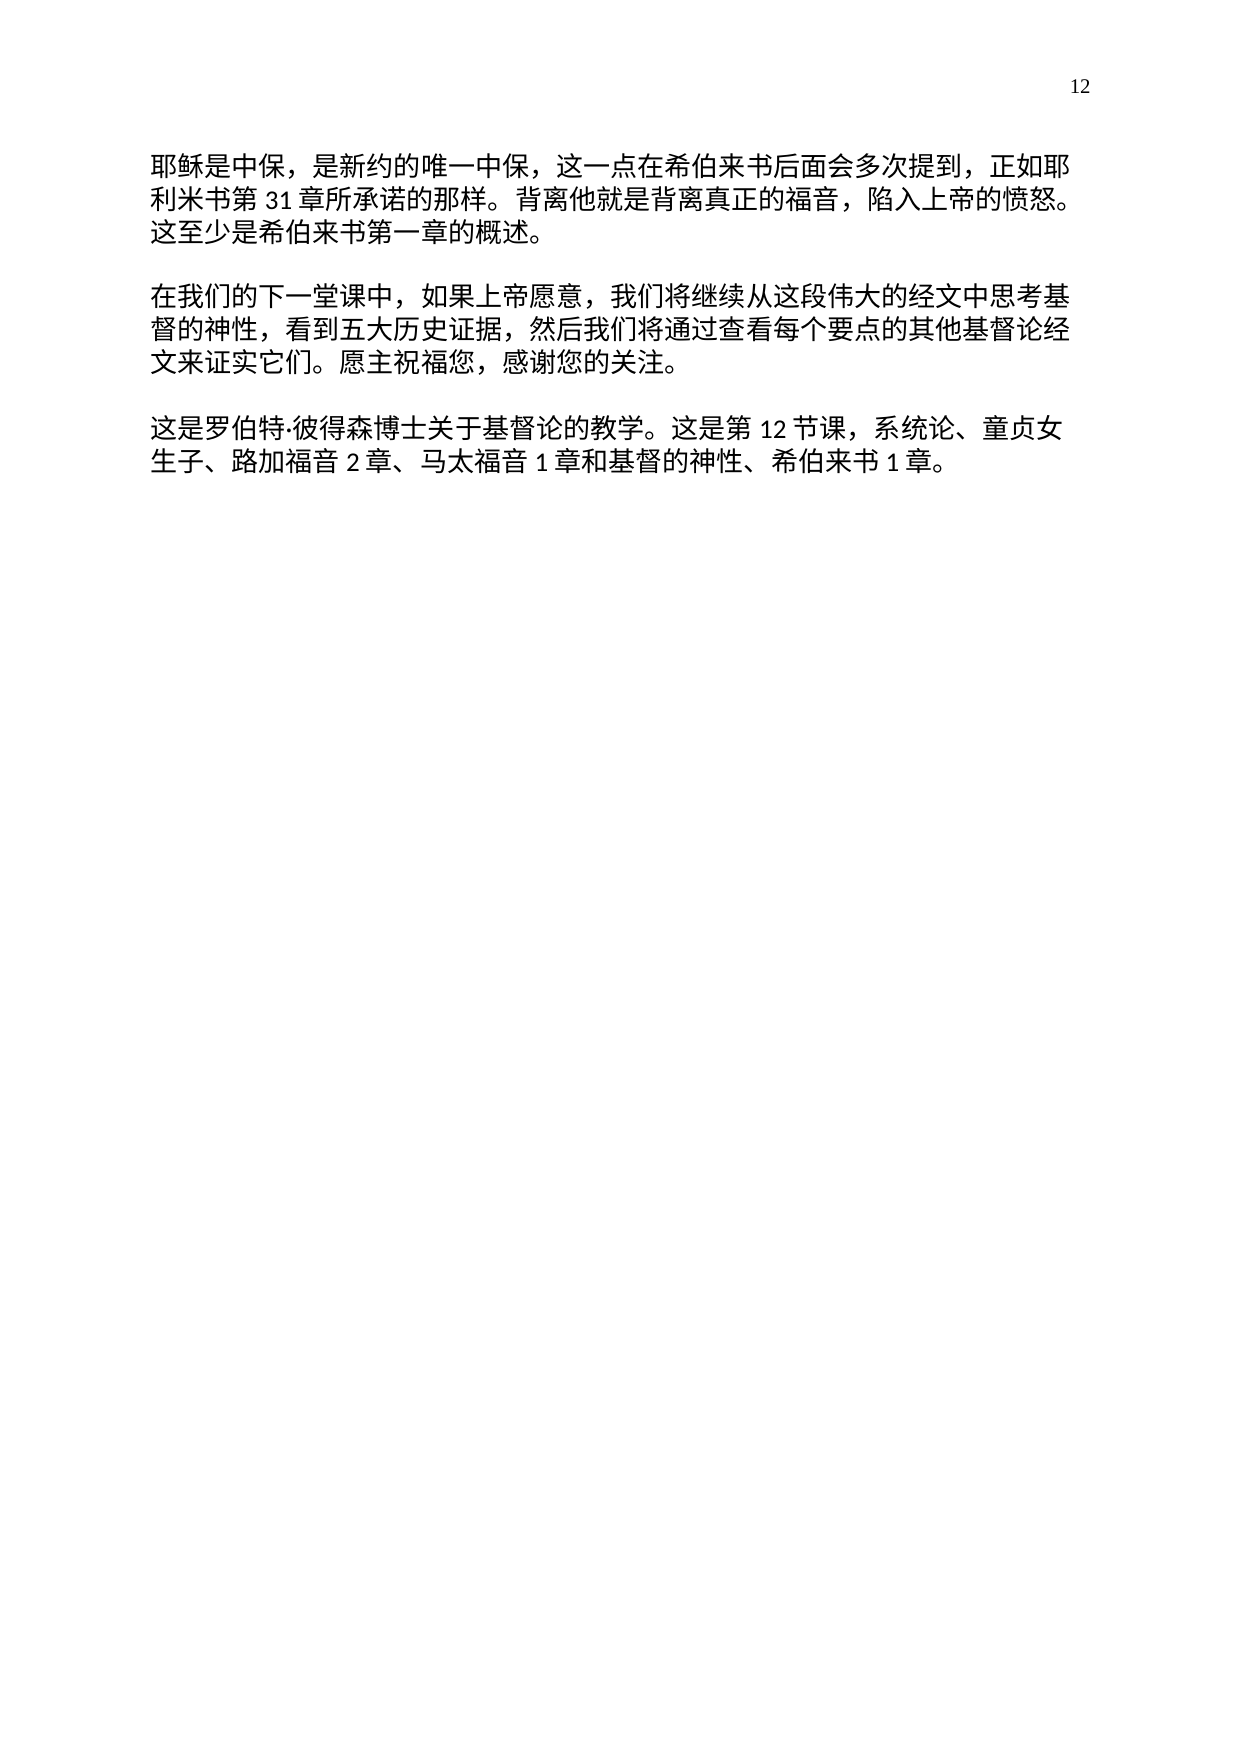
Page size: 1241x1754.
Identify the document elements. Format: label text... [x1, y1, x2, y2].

text 耶稣是中保，是新约的唯一中保，这一点在希伯来书后面会多次提到，正如耶利米书第 31 章所承诺的那样。背离他就是背离真正的福音，陷入上帝的愤怒。这至少是希伯来书第一章的概述。 [150, 150, 1090, 249]
text 在我们的下一堂课中，如果上帝愿意，我们将继续从这段伟大的经文中思考基督的神性，看到五大历史证据，然后我们将通过查看每个要点的其他基督论经文来证实它们。愿主祝福您，感谢您的关注。 这是罗伯特·彼得森博士关于基督论的教学。这是第 12 节课，系统论、童贞女生子、路加福音 2 章、马太福音 1 章和基督的神性、希伯来书 1 章。 [150, 280, 1090, 502]
